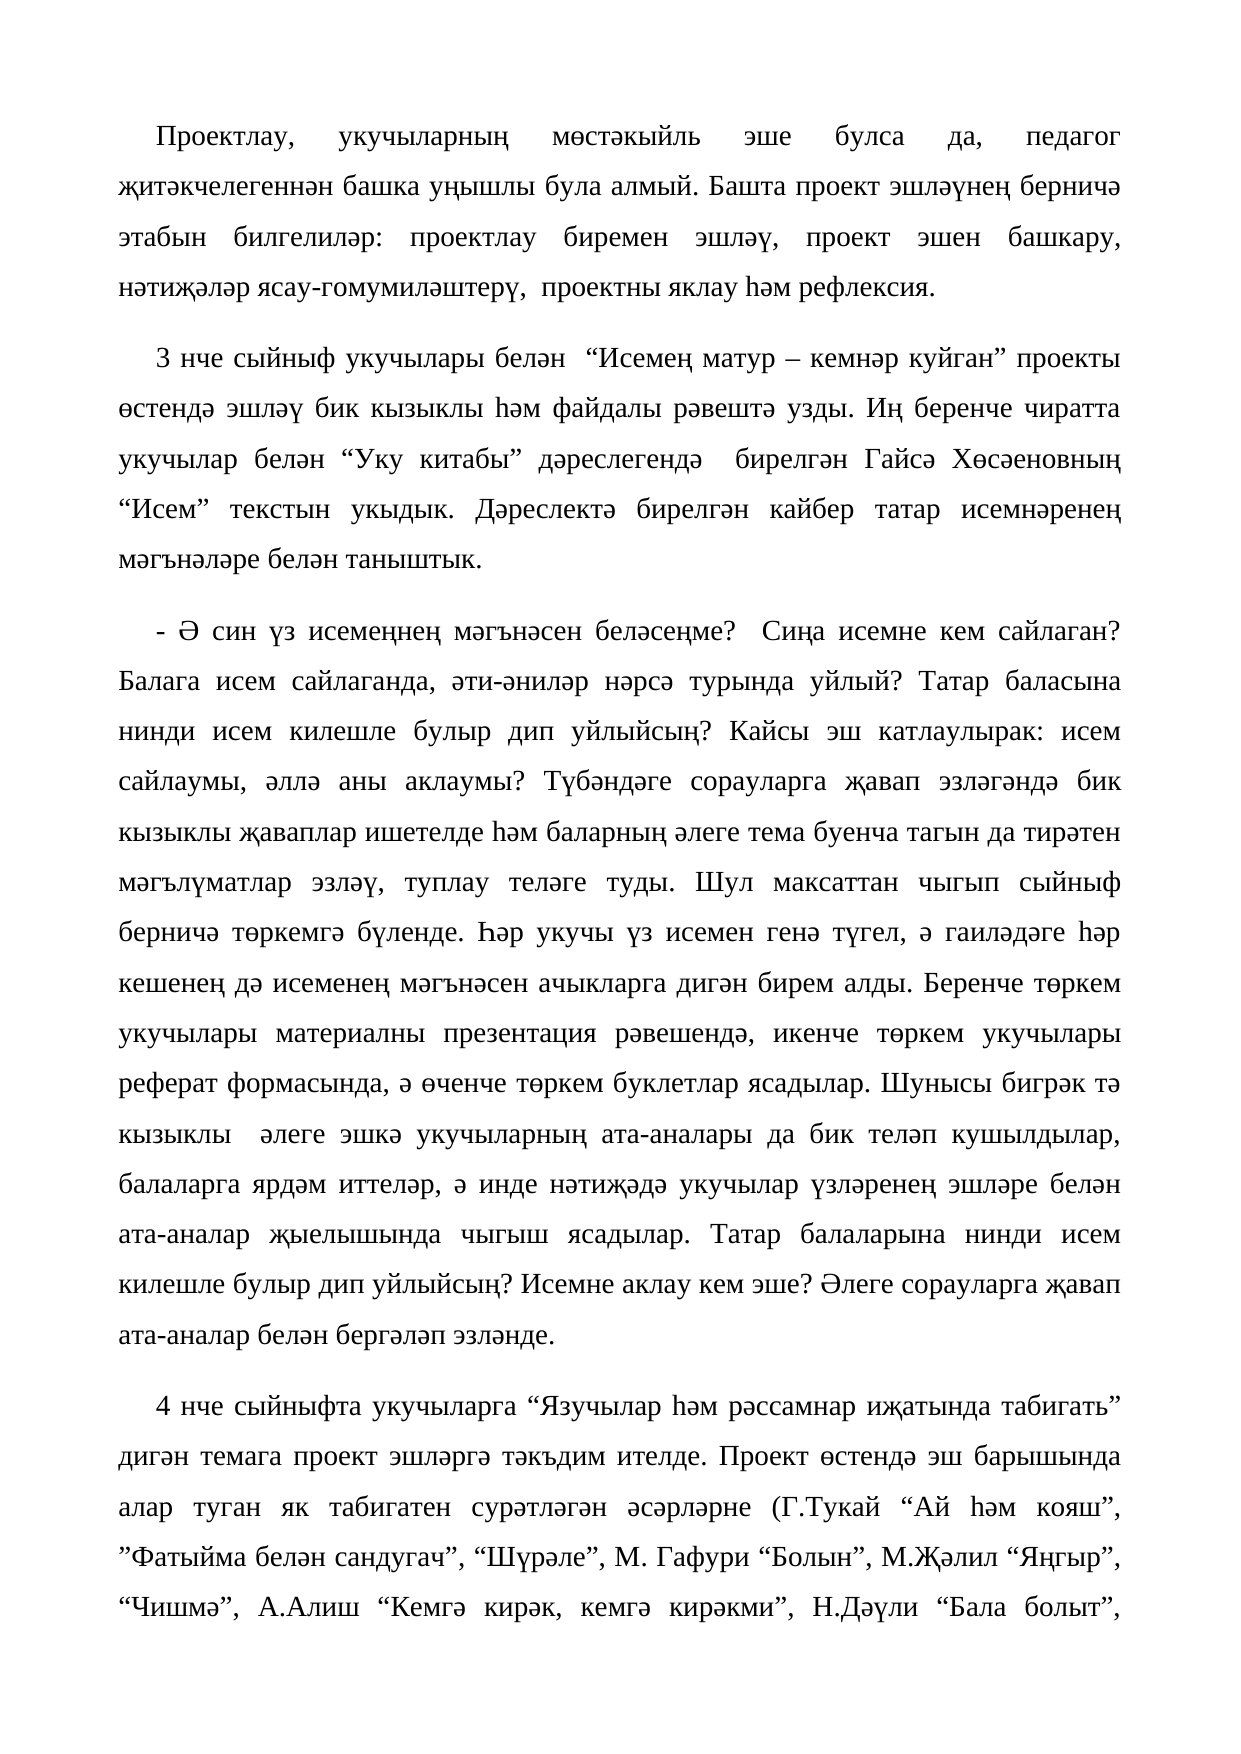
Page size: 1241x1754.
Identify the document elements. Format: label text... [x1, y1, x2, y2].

text 3 нче сыйныф укучылары белән “Исемең матур – кемнәр куйган” проекты өстендә эшләү бик кызыклы һәм файдалы рәвештә узды. Иң беренче чиратта укучылар белән “Уку китабы” дәреслегендә бирелгән Гайсә Хөсәеновның “Исем” текстын укыдык. Дәреслектә бирелгән кайбер татар исемнәренең мәгънәләре белән таныштык. [118, 340, 1122, 575]
text - Ә син үз исемеңнең мәгънәсен беләсеңме? Сиңа исемне кем сайлаган? Балага исем сайлаганда, әти-әниләр нәрсә турында уйлый? Татар баласына нинди исем килешле булыр дип уйлыйсың? Кайсы эш катлаулырак: исем сайлаумы, әллә аны аклаумы? Түбәндәге сорауларга җавап эзләгәндә бик кызыклы җаваплар ишетелде һәм баларның әлеге тема буенча тагын да тирәтен мәгълүматлар эзләү, туплау теләге туды. Шул максаттан чыгып сыйныф берничә төркемгә бүленде. Һәр укучы үз исемен генә түгел, ә гаиләдәге һәр кешенең дә исеменең мәгънәсен ачыкларга дигән бирем алды. Беренче төркем укучылары материалны презентация рәвешендә, икенче төркем укучылары реферат формасында, ә өченче төркем буклетлар ясадылар. Шунысы бигрәк тә кызыклы әлеге эшкә укучыларның ата-аналары да бик теләп кушылдылар, балаларга ярдәм иттеләр, ә инде нәтиҗәдә укучылар үзләренең эшләре белән ата-аналар җыелышында чыгыш ясадылар. Татар балаларына нинди исем килешле булыр дип уйлыйсың? Исемне аклау кем эше? Әлеге сорауларга җавап ата-аналар белән бергәләп эзләнде. [118, 613, 1122, 1351]
text Проектлау, укучыларның мөстәкыйль эше булса да, педагог җитәкчелегеннән башка уңышлы була алмый. Башта проект эшләүнең берничә этабын билгелиләр: проектлау биремен эшләү, проект эшен башкару, нәтиҗәләр ясау-гомумиләштерү, проектны яклау һәм рефлексия. [118, 118, 1122, 303]
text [118, 1388, 1122, 1623]
